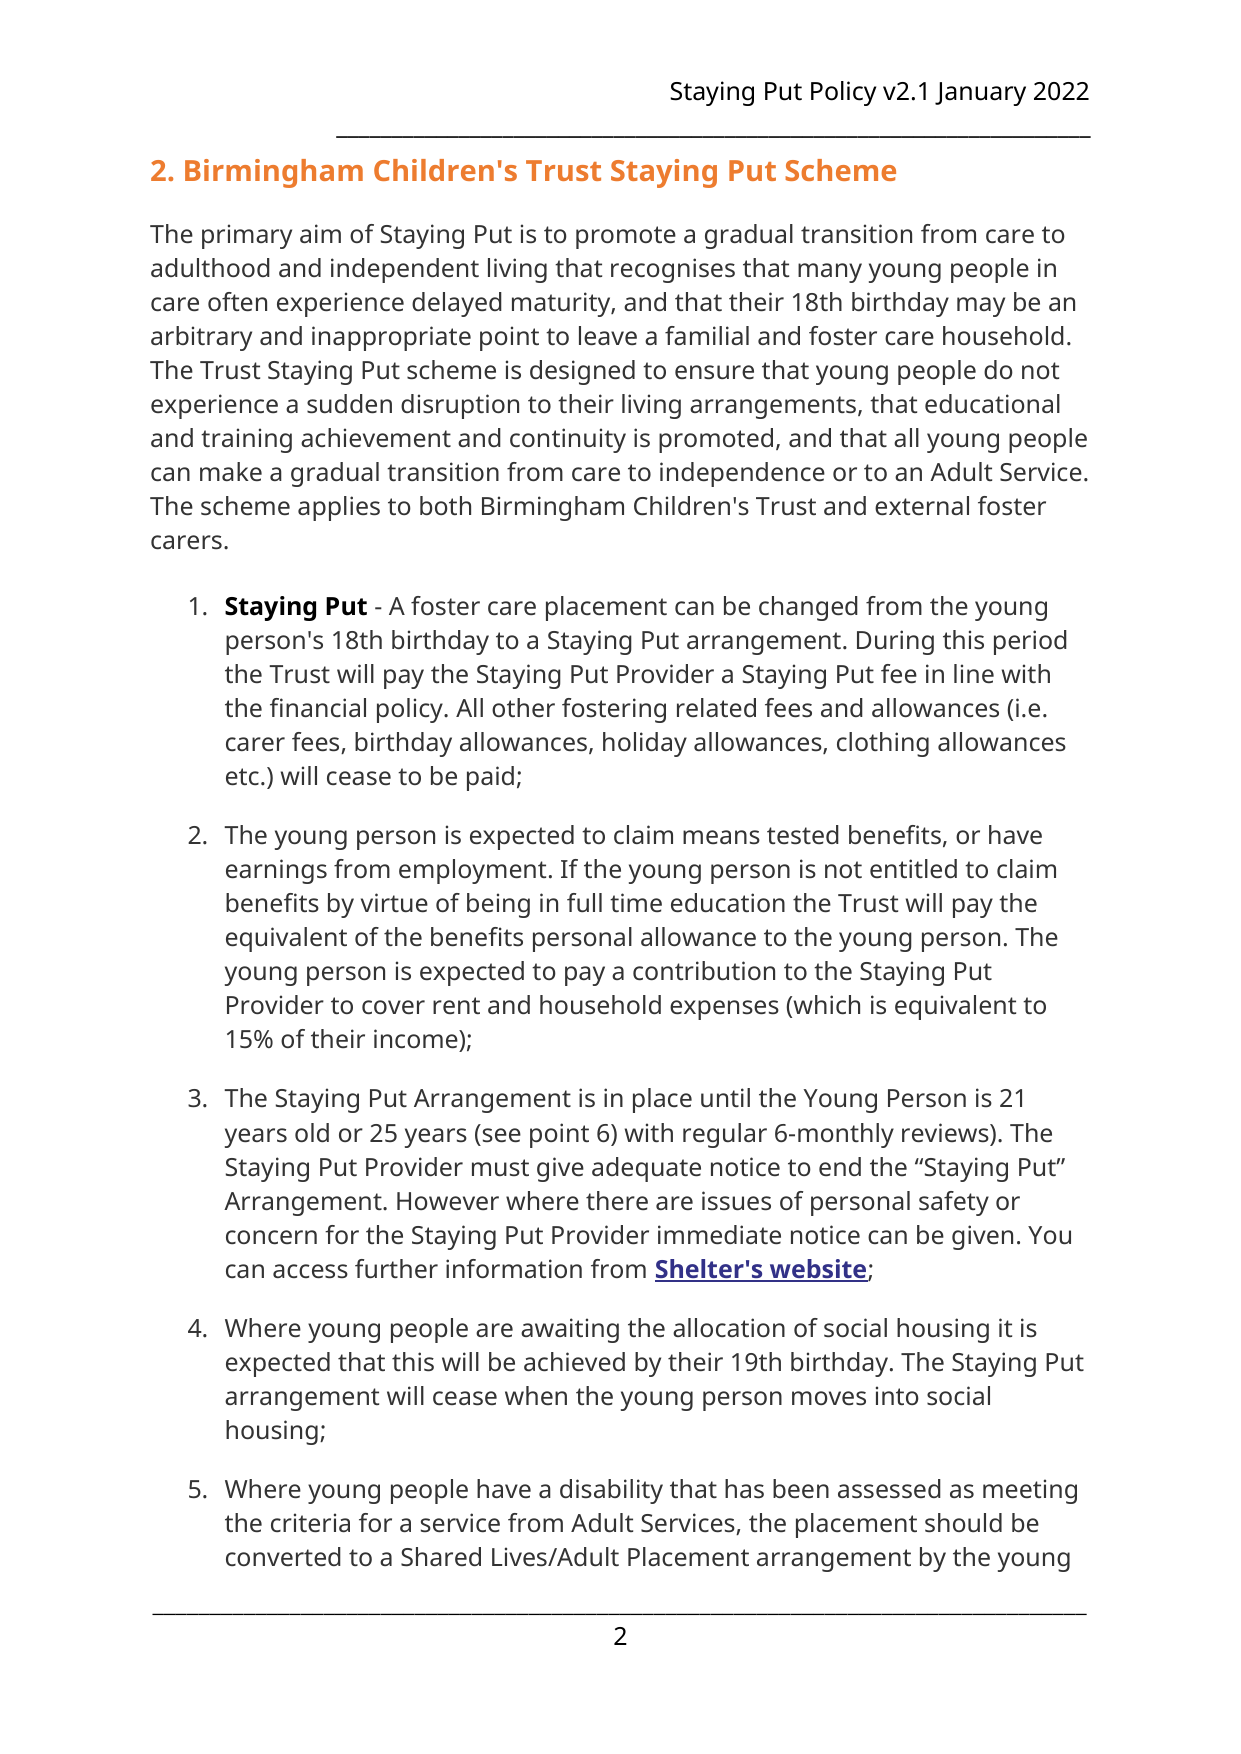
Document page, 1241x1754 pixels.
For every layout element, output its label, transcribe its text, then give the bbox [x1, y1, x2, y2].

text The primary aim of Staying Put is to promote a gradual transition from care to adulthood and independent living that recognises that many young people in care often experience delayed maturity, and that their 18th birthday may be an arbitrary and inappropriate point to leave a familial and foster care household. The Trust Staying Put scheme is designed to ensure that young people do not experience a sudden disruption to their living arrangements, that educational and training achievement and continuity is promoted, and that all young people can make a gradual transition from care to independence or to an Adult Service. The scheme applies to both Birmingham Children's Trust and external foster carers. [150, 216, 1090, 557]
list The young person is expected to claim means tested benefits, or have earnings from employment. If the young person is not entitled to claim benefits by virtue of being in full time education the Trust will pay the equivalent of the benefits personal allowance to the young person. The young person is expected to pay a contribution to the Staying Put Provider to cover rent and household expenses (which is equivalent to 15% of their income); [187, 818, 1090, 1056]
list Staying Put - A foster care placement can be changed from the young person's 18th birthday to a Staying Put arrangement. During this period the Trust will pay the Staying Put Provider a Staying Put fee in line with the financial policy. All other fostering related fees and allowances (i.e. carer fees, birthday allowances, holiday allowances, clothing allowances etc.) will cease to be paid; [187, 588, 1090, 793]
list Where young people are awaiting the allocation of social housing it is expected that this will be achieved by their 19th birthday. The Staying Put arrangement will cease when the young person moves into social housing; [187, 1311, 1090, 1447]
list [187, 1472, 1090, 1574]
subtitle 2. Birmingham Children's Trust Staying Put Scheme [150, 150, 1090, 190]
list The Staying Put Arrangement is in place until the Young Person is 21 years old or 25 years (see point 6) with regular 6-monthly reviews). The Staying Put Provider must give adequate notice to end the “Staying Put” Arrangement. However where there are issues of personal safety or concern for the Staying Put Provider immediate notice can be given. You can access further information from Shelter's website; [187, 1081, 1090, 1286]
